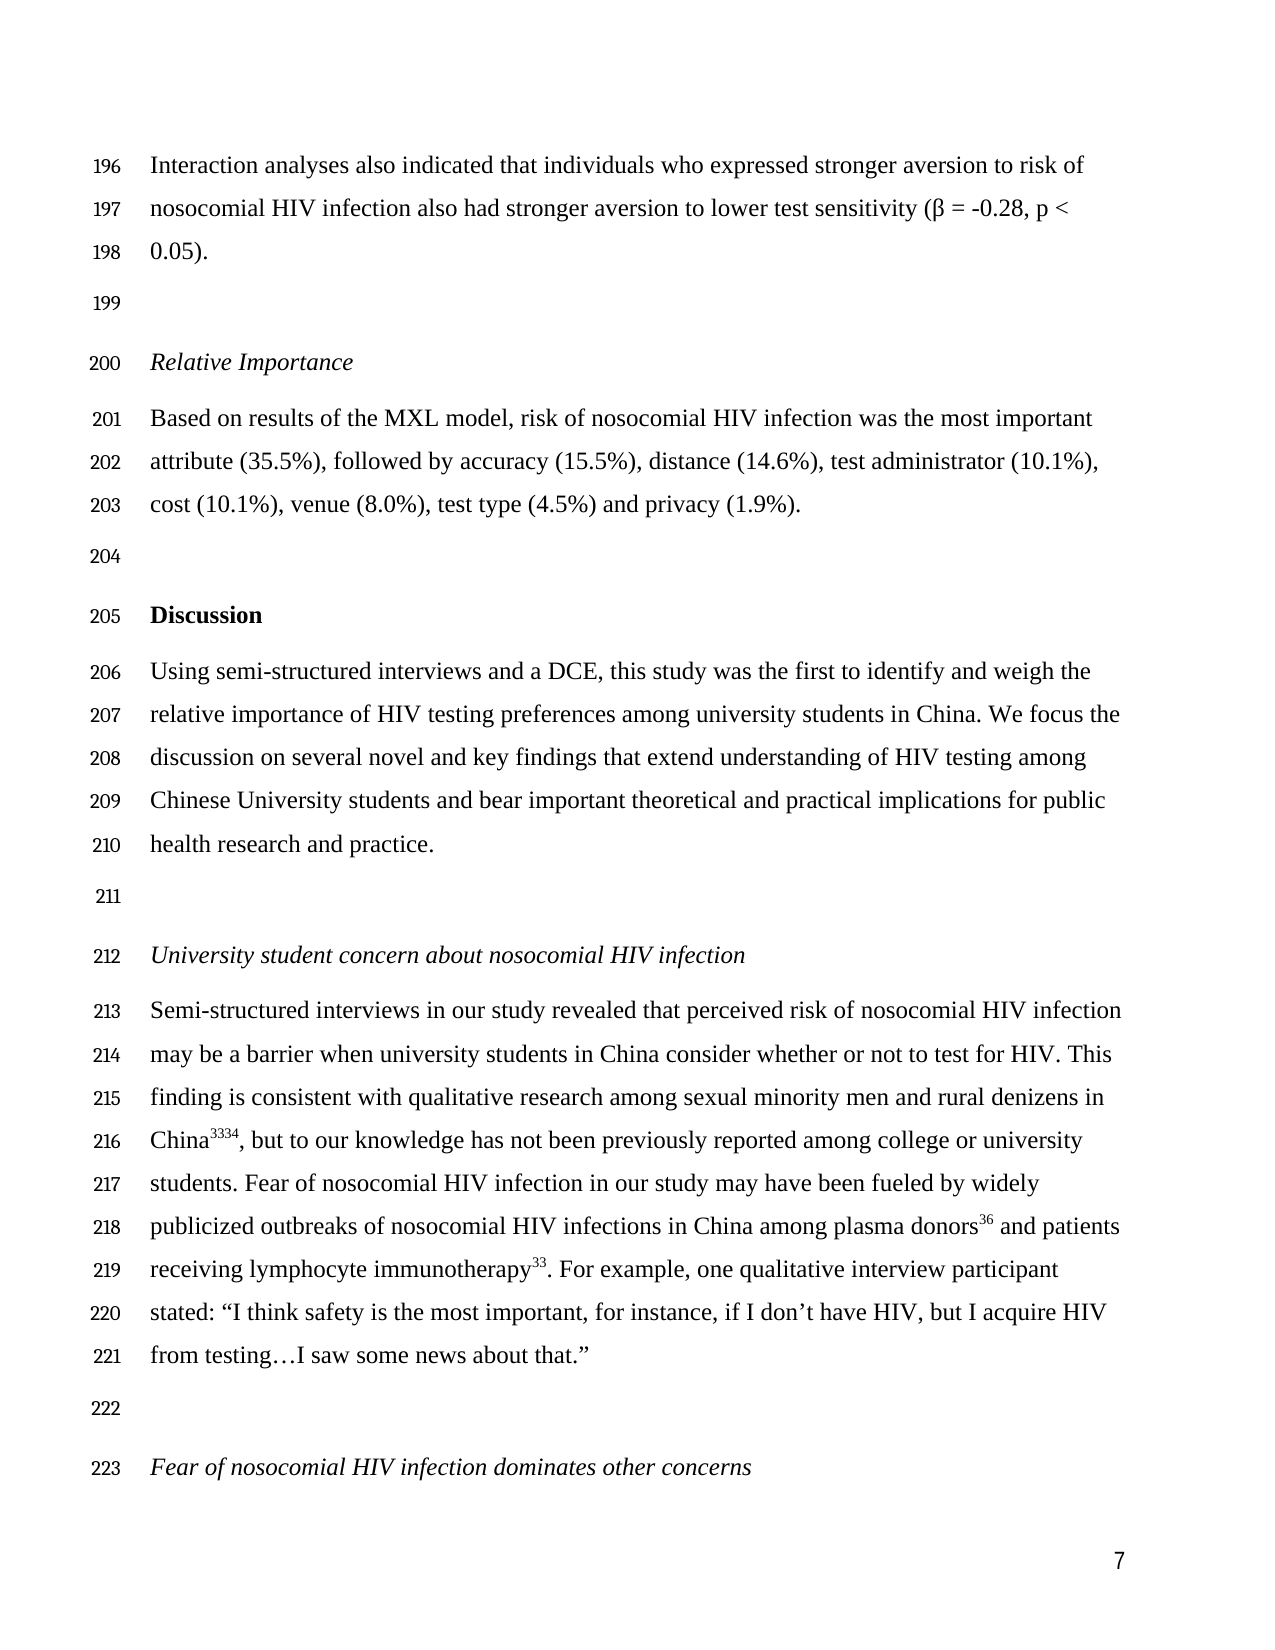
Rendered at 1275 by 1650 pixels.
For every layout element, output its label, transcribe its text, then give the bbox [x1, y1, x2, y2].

text University student concern about nosocomial HIV infection [150, 940, 1125, 969]
text Using semi-structured interviews and a DCE, this study was the first to identify and weigh the relative importance of HIV testing preferences among university students in China. We focus the discussion on several novel and key findings that extend understanding of HIV testing among Chinese University students and bear important theoretical and practical implications for public health research and practice. [150, 656, 1125, 857]
text Discussion [150, 601, 1125, 629]
text Relative Importance [150, 347, 1125, 376]
text Based on results of the MXL model, risk of nosocomial HIV infection was the most important attribute (35.5%), followed by accuracy (15.5%), distance (14.6%), test administrator (10.1%), cost (10.1%), venue (8.0%), test type (4.5%) and privacy (1.9%). [150, 403, 1125, 518]
text Interaction analyses also indicated that individuals who expressed stronger aversion to risk of nosocomial HIV infection also had stronger aversion to lower test sensitivity (β = -0.28, p < 0.05). [150, 150, 1125, 265]
text Fear of nosocomial HIV infection dominates other concerns [150, 1452, 1125, 1481]
text Semi-structured interviews in our study revealed that perceived risk of nosocomial HIV infection may be a barrier when university students in China consider whether or not to test for HIV. This finding is consistent with qualitative research among sexual minority men and rural denizens in China3334, but to our knowledge has not been previously reported among college or university students. Fear of nosocomial HIV infection in our study may have been fueled by widely publicized outbreaks of nosocomial HIV infections in China among plasma donors36 and patients receiving lymphocyte immunotherapy33. For example, one qualitative interview participant stated: “I think safety is the most important, for instance, if I don’t have HIV, but I acquire HIV from testing…I saw some news about that.” [150, 996, 1125, 1369]
